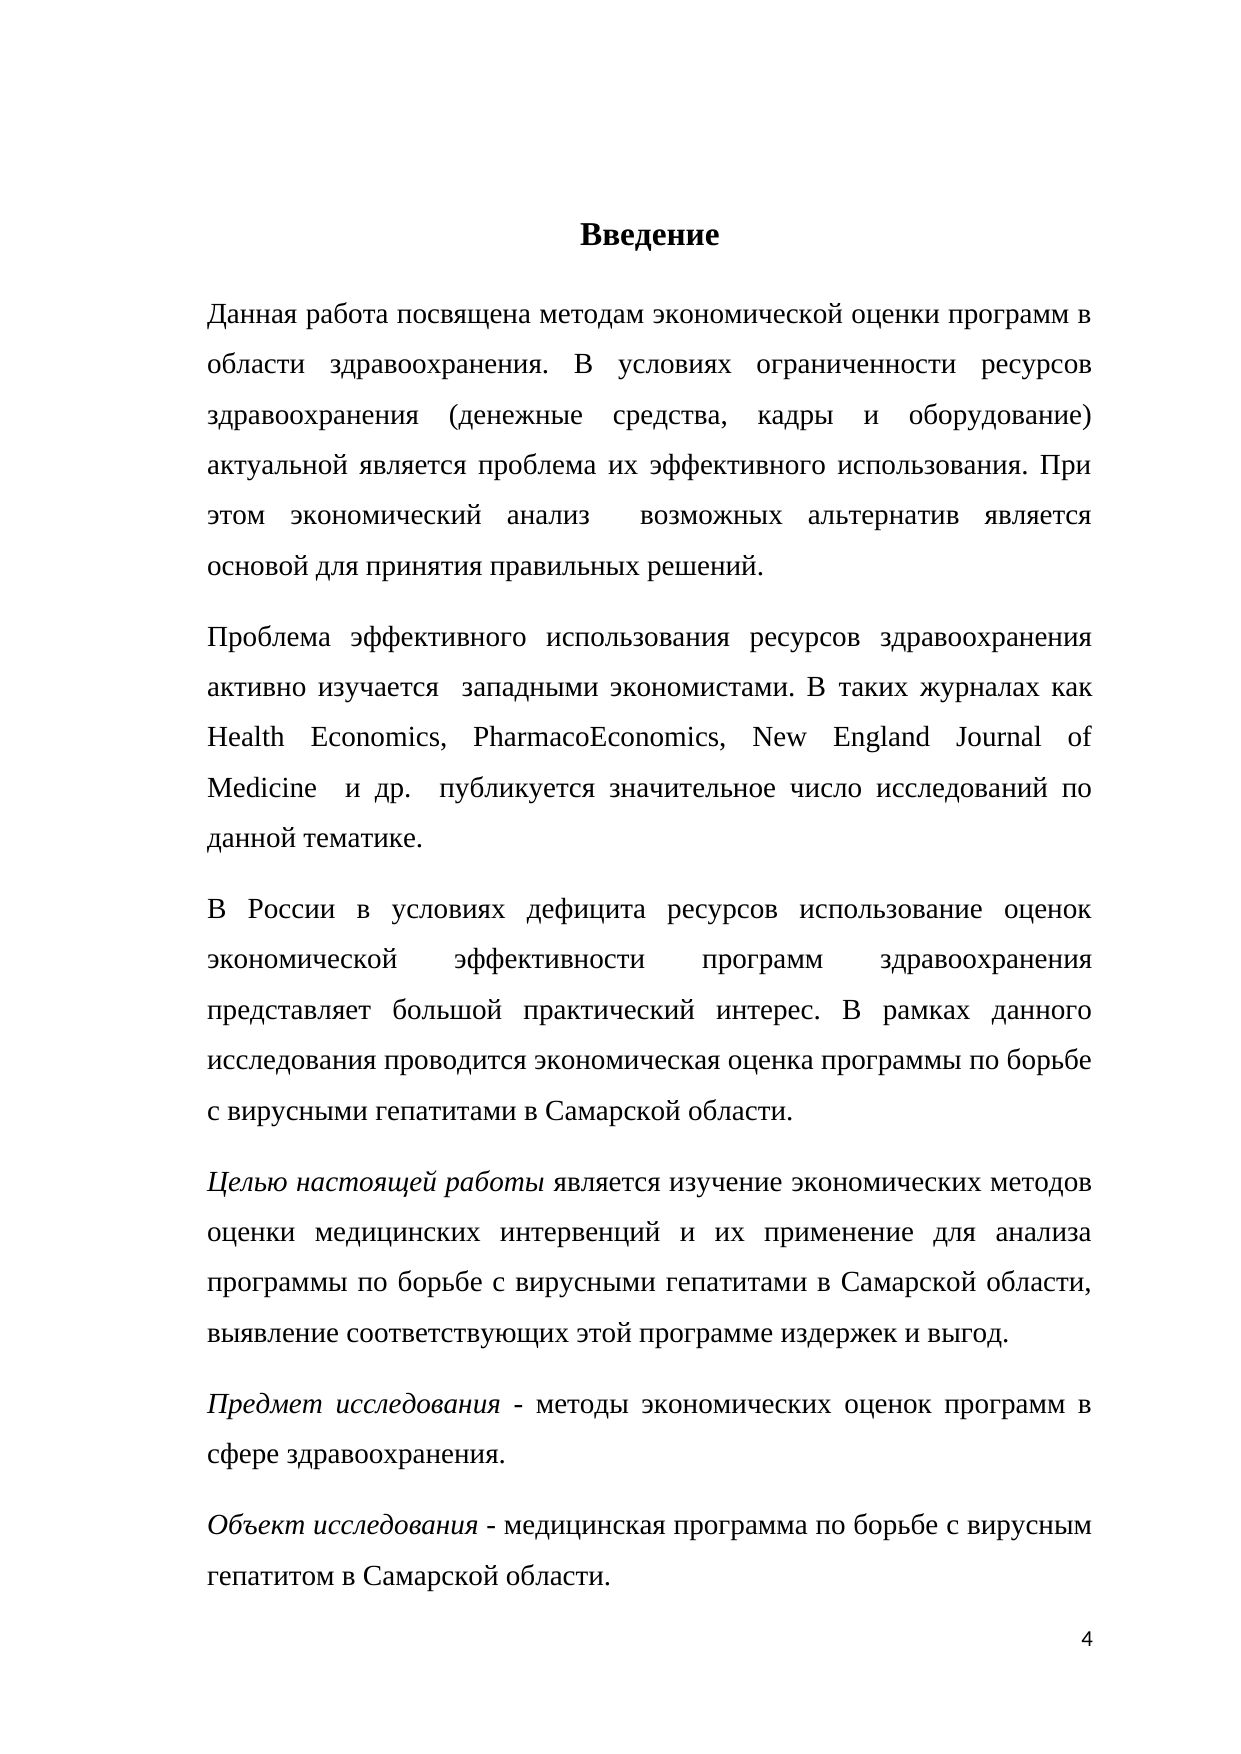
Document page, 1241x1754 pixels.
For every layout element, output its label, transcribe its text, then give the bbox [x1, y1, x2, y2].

text Целью настоящей работы является изучение экономических методов оценки медицинских интервенций и их применение для анализа программы по борьбе с вирусными гепатитами в Самарской области, выявление соответствующих этой программе издержек и выгод. [207, 1164, 1092, 1348]
text В России в условиях дефицита ресурсов использование оценок экономической эффективности программ здравоохранения представляет большой практический интерес. В рамках данного исследования проводится экономическая оценка программы по борьбе с вирусными гепатитами в Самарской области. [207, 891, 1092, 1126]
text Проблема эффективного использования ресурсов здравоохранения активно изучается западными экономистами. В таких журналах как Health Economics, PharmacoEconomics, New England Journal of Medicine и др. публикуется значительное число исследований по данной тематике. [207, 619, 1092, 854]
text Предмет исследования - методы экономических оценок программ в сфере здравоохранения. [207, 1386, 1092, 1470]
text Объект исследования - медицинская программа по борьбе с вирусным гепатитом в Самарской области. [207, 1507, 1092, 1591]
subtitle Введение [207, 215, 1092, 253]
text Данная работа посвящена методам экономической оценки программ в области здравоохранения. В условиях ограниченности ресурсов здравоохранения (денежные средства, кадры и оборудование) актуальной является проблема их эффективного использования. При этом экономический анализ возможных альтернатив является основой для принятия правильных решений. [207, 296, 1092, 581]
